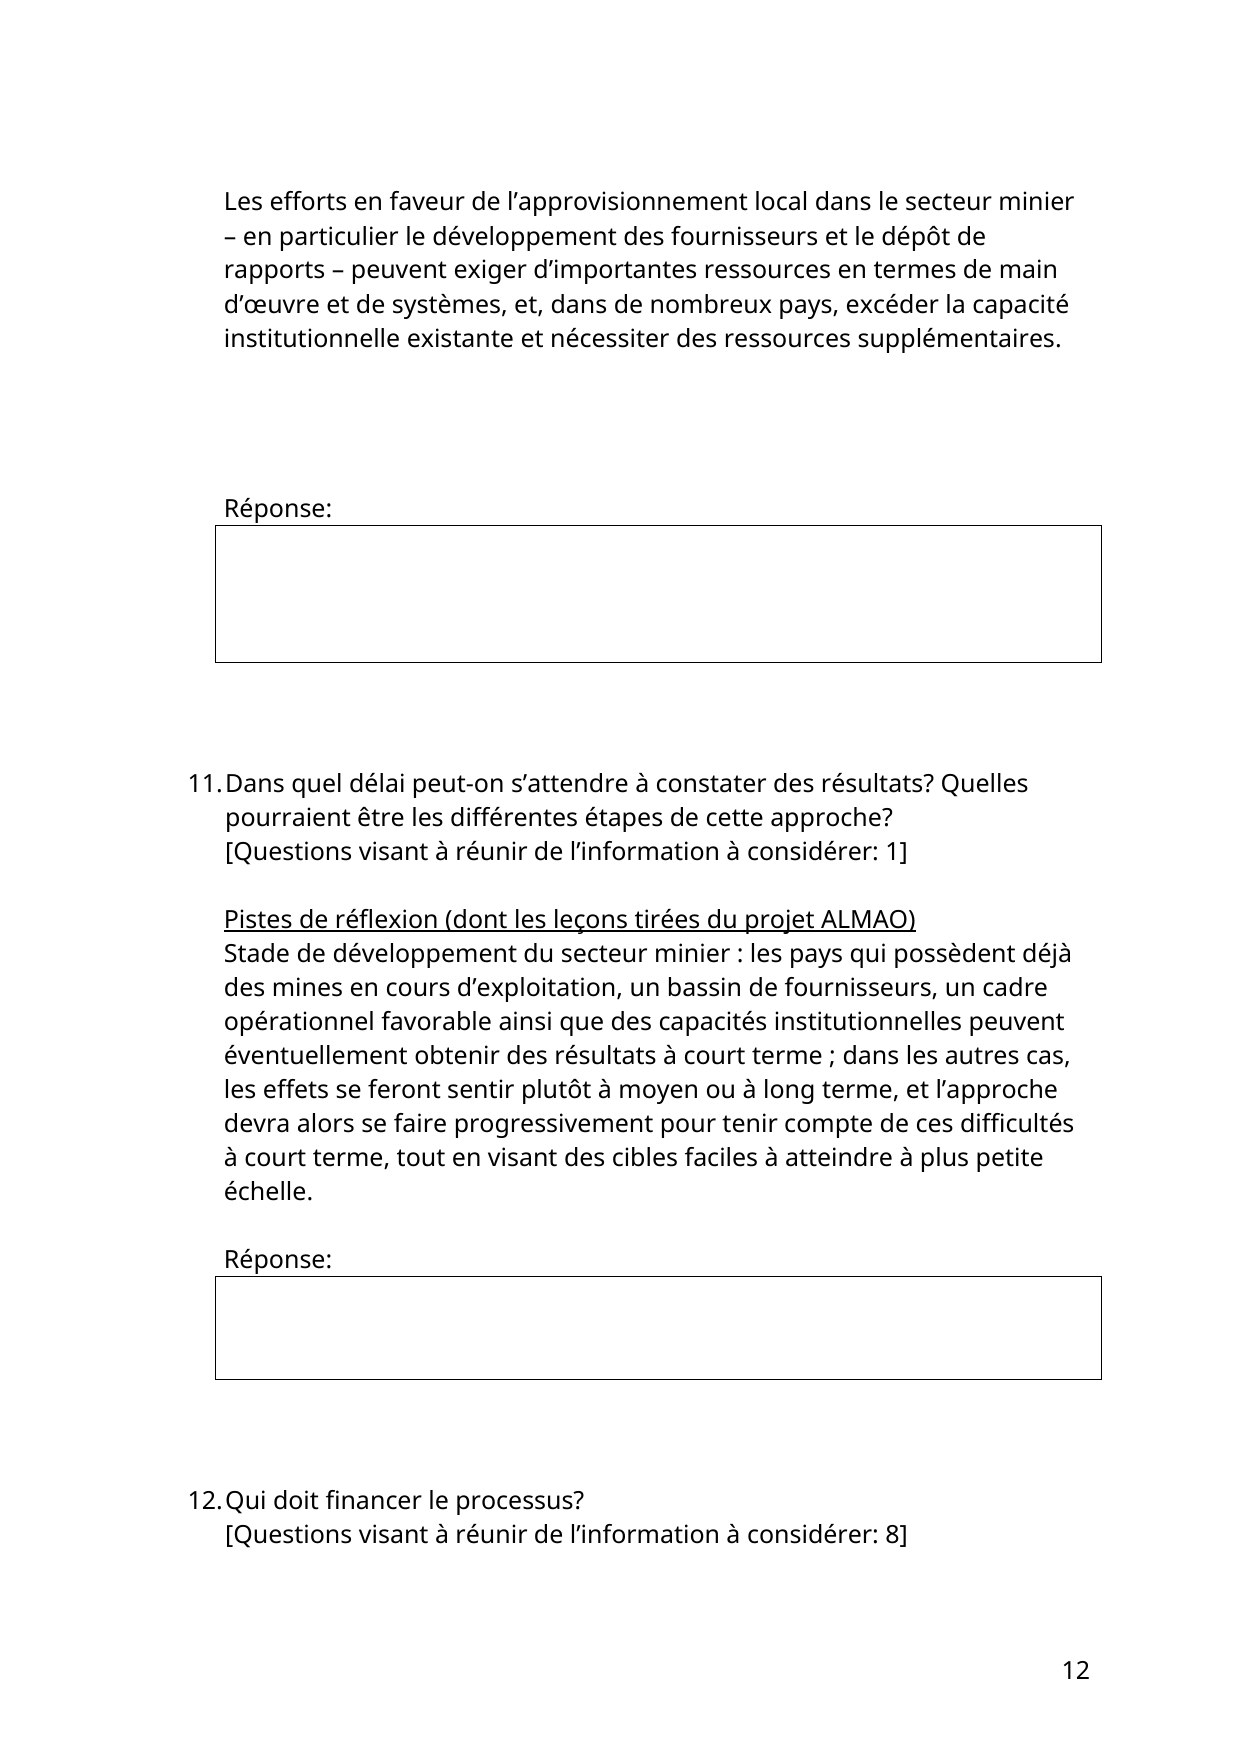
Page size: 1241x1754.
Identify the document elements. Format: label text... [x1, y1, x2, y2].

list [Questions visant à réunir de l’information à considérer: 8] [225, 1517, 1090, 1551]
list Dans quel délai peut-on s’attendre à constater des résultats? Quelles pourraient être les différentes étapes de cette approche? [187, 765, 1090, 833]
table_header [216, 1277, 1101, 1379]
text Pistes de réflexion (dont les leçons tirées du projet ALMAO) [150, 901, 1090, 936]
table_header [216, 526, 1101, 662]
text Réponse: [150, 1242, 1090, 1276]
text Réponse: [150, 491, 1090, 525]
list [Questions visant à réunir de l’information à considérer: 1] [225, 833, 1090, 867]
text Stade de développement du secteur minier : les pays qui possèdent déjà des mines en cours d’exploitation, un bassin de fournisseurs, un cadre opérationnel favorable ainsi que des capacités institutionnelles peuvent éventuellement obtenir des résultats à court terme ; dans les autres cas, les effets se feront sentir plutôt à moyen ou à long terme, et l’approche devra alors se faire progressivement pour tenir compte de ces difficultés à court terme, tout en visant des cibles faciles à atteindre à plus petite échelle. [224, 936, 1090, 1208]
text Les efforts en faveur de l’approvisionnement local dans le secteur minier – en particulier le développement des fournisseurs et le dépôt de rapports – peuvent exiger d’importantes ressources en termes de main d’œuvre et de systèmes, et, dans de nombreux pays, excéder la capacité institutionnelle existante et nécessiter des ressources supplémentaires. [224, 184, 1090, 354]
list Qui doit financer le processus? [187, 1483, 1090, 1517]
